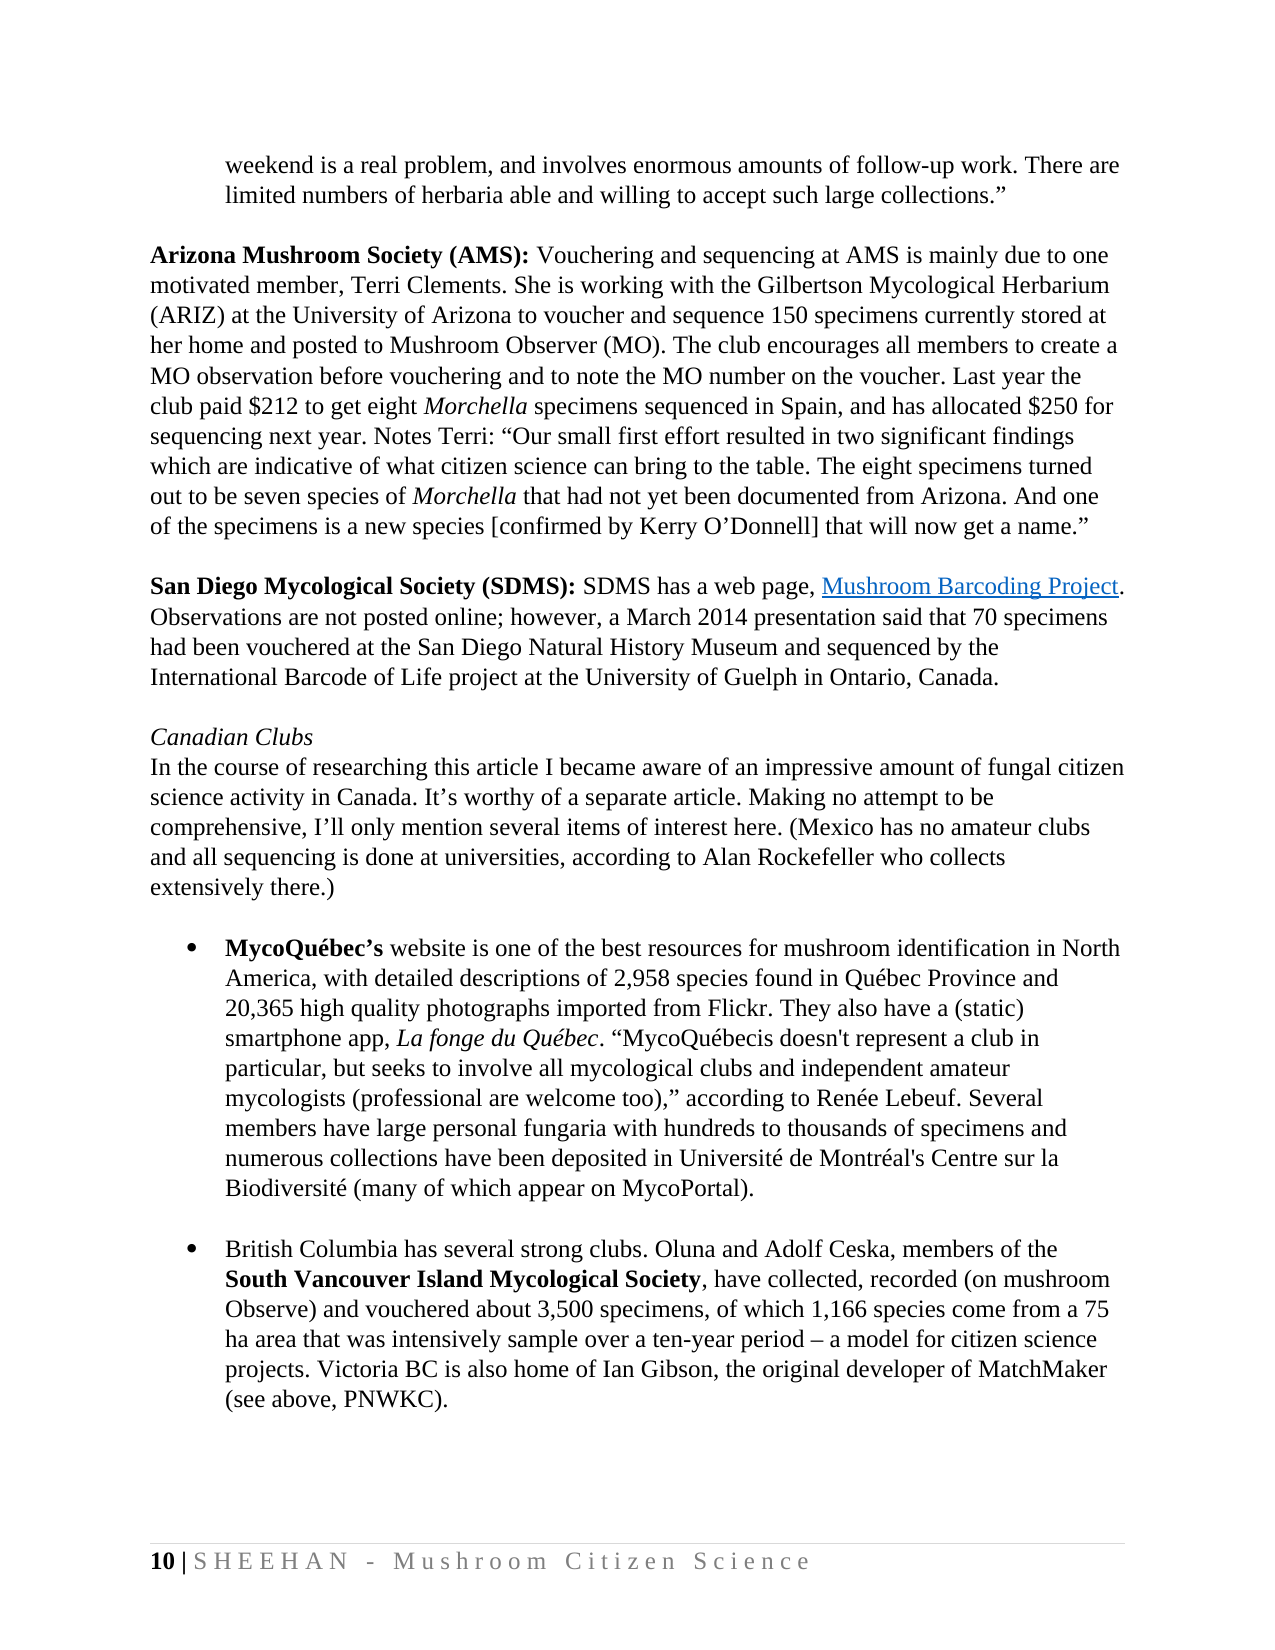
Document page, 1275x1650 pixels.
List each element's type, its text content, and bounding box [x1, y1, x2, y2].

list British Columbia has several strong clubs. Oluna and Adolf Ceska, members of the South Vancouver Island Mycological Society, have collected, recorded (on mushroom Observe) and vouchered about 3,500 specimens, of which 1,166 species come from a 75 ha area that was intensively sample over a ten-year period – a model for citizen science projects. Victoria BC is also home of Ian Gibson, the original developer of MatchMaker (see above, PNWKC). [187, 1234, 1125, 1413]
text San Diego Mycological Society (SDMS): SDMS has a web page, Mushroom Barcoding Project. Observations are not posted online; however, a March 2014 presentation said that 70 specimens had been vouchered at the San Diego Natural History Museum and sequenced by the International Barcode of Life project at the University of Guelph in Ontario, Canada. [150, 571, 1125, 691]
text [225, 150, 1125, 209]
text Arizona Mushroom Society (AMS): Vouchering and sequencing at AMS is mainly due to one motivated member, Terri Clements. She is working with the Gilbertson Mycological Herbarium (ARIZ) at the University of Arizona to voucher and sequence 150 specimens currently stored at her home and posted to Mushroom Observer (MO). The club encourages all members to create a MO observation before vouchering and to note the MO number on the voucher. Last year the club paid $212 to get eight Morchella specimens sequenced in Spain, and has allocated $250 for sequencing next year. Notes Terri: “Our small first effort resulted in two significant findings which are indicative of what citizen science can bring to the table. The eight specimens turned out to be seven species of Morchella that had not yet been documented from Arizona. And one of the specimens is a new species [confirmed by Kerry O’Donnell] that will now get a name.” [150, 240, 1125, 540]
text In the course of researching this article I became aware of an impressive amount of fungal citizen science activity in Canada. It’s worthy of a separate article. Making no attempt to be comprehensive, I’ll only mention several items of interest here. (Mexico has no amateur clubs and all sequencing is done at universities, according to Alan Rockefeller who collects extensively there.) [150, 752, 1125, 901]
text Canadian Clubs [150, 722, 1125, 751]
list MycoQuébec’s website is one of the best resources for mushroom identification in North America, with detailed descriptions of 2,958 species found in Québec Province and 20,365 high quality photographs imported from Flickr. They also have a (static) smartphone app, La fonge du Québec. “MycoQuébecis doesn't represent a club in particular, but seeks to involve all mycological clubs and independent amateur mycologists (professional are welcome too),” according to Renée Lebeuf. Several members have large personal fungaria with hundreds to thousands of specimens and numerous collections have been deposited in Université de Montréal's Centre sur la Biodiversité (many of which appear on MycoPortal). [187, 933, 1125, 1202]
